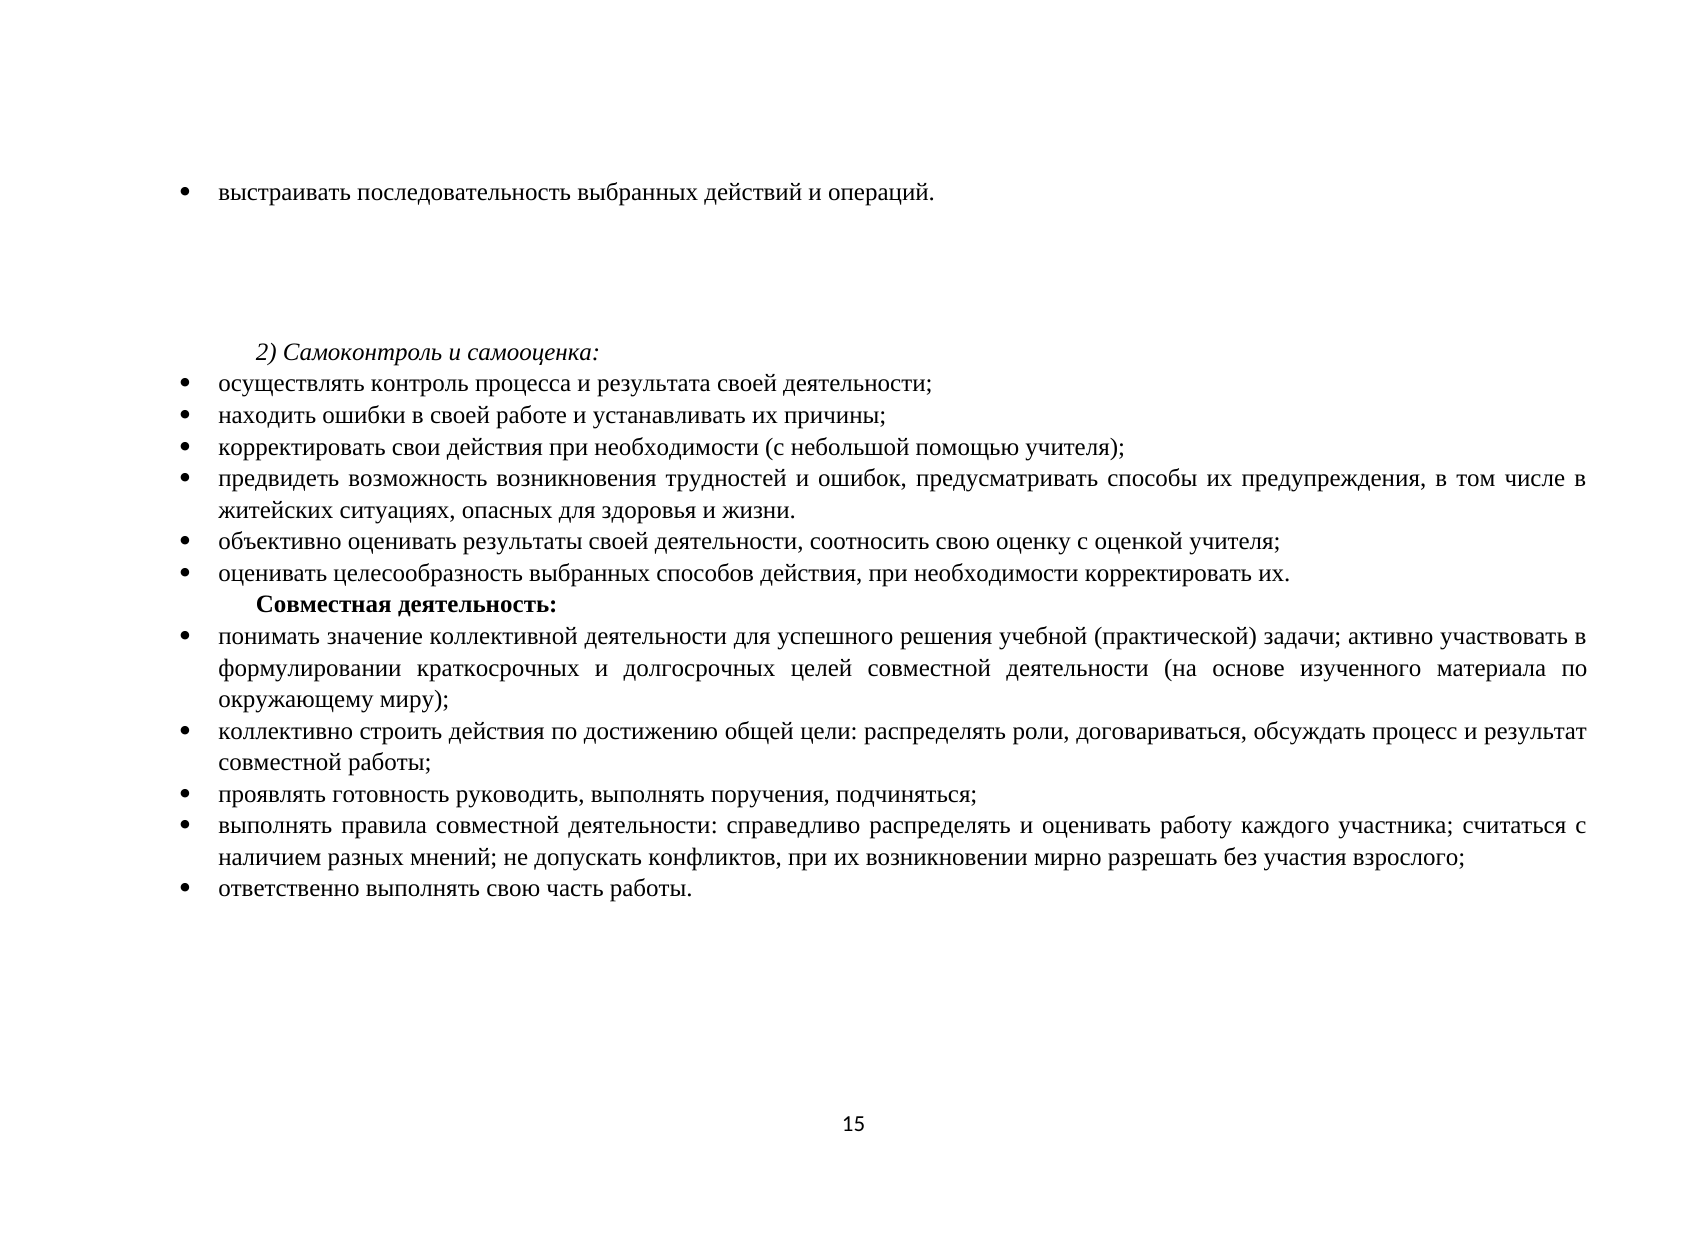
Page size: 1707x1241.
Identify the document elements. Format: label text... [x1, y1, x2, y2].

list ответственно выполнять свою часть работы. [181, 873, 1588, 902]
list предвидеть возможность возникновения трудностей и ошибок, предусматривать способы их предупреждения, в том числе в житейских ситуациях, опасных для здоровья и жизни. [181, 463, 1588, 523]
list находить ошибки в своей работе и устанавливать их причины; [181, 400, 1588, 429]
list корректировать свои действия при необходимости (с небольшой помощью учителя); [181, 432, 1588, 460]
list объективно оценивать результаты своей деятельности, соотносить свою оценку с оценкой учителя; [181, 526, 1588, 555]
list осуществлять контроль процесса и результата своей деятельности; [181, 368, 1588, 397]
text Совместная деятельность: [193, 589, 1588, 618]
list проявлять готовность руководить, выполнять поручения, подчиняться; [181, 779, 1588, 808]
list оценивать целесообразность выбранных способов действия, при необходимости корректировать их. [181, 558, 1588, 587]
list выполнять правила совместной деятельности: справедливо распределять и оценивать работу каждого участника; считаться с наличием разных мнений; не допускать конфликтов, при их возникновении мирно разрешать без участия взрослого; [181, 810, 1588, 871]
text 2) Самоконтроль и самооценка: [193, 337, 1588, 366]
list понимать значение коллективной деятельности для успешного решения учебной (практической) задачи; активно участвовать в формулировании краткосрочных и долгосрочных целей совместной деятельности (на основе изученного материала по окружающему миру); [181, 621, 1588, 713]
list выстраивать последовательность выбранных действий и операций. [181, 177, 1588, 206]
list коллективно строить действия по достижению общей цели: распределять роли, договариваться, обсуждать процесс и результат совместной работы; [181, 716, 1588, 776]
